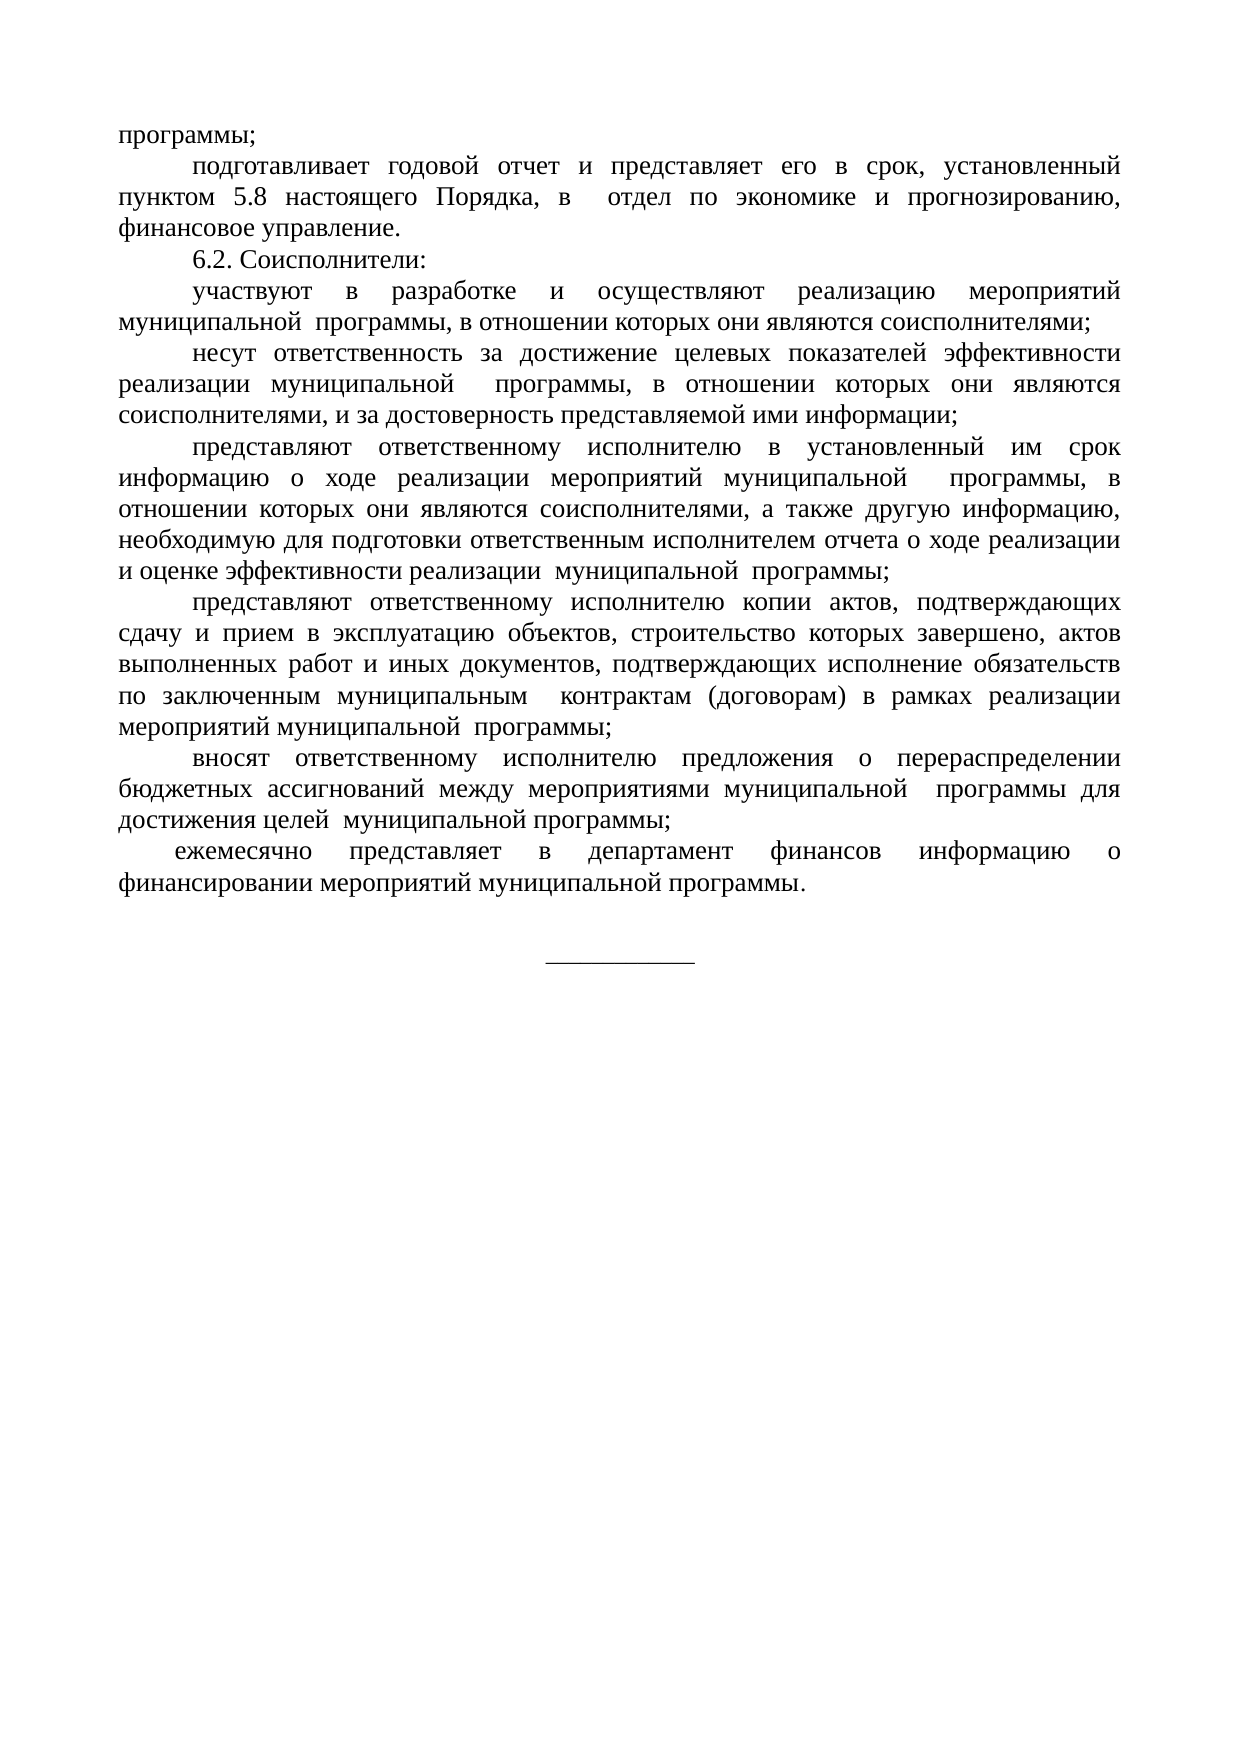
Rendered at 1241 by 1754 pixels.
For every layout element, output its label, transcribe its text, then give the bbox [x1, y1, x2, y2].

text вносят ответственному исполнителю предложения о перераспределении бюджетных ассигнований между мероприятиями муниципальной программы для достижения целей муниципальной программы; [118, 741, 1122, 834]
text 6.2. Соисполнители: [118, 243, 1122, 274]
text представляют ответственному исполнителю в установленный им срок информацию о ходе реализации мероприятий муниципальной программы, в отношении которых они являются соисполнителями, а также другую информацию, необходимую для подготовки ответственным исполнителем отчета о ходе реализации и оценке эффективности реализации муниципальной программы; [118, 429, 1122, 585]
text несут ответственность за достижение целевых показателей эффективности реализации муниципальной программы, в отношении которых они являются соисполнителями, и за достоверность представляемой ими информации; [118, 336, 1122, 429]
text _____________ [118, 940, 1122, 966]
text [118, 118, 1122, 149]
text представляют ответственному исполнителю копии актов, подтверждающих сдачу и прием в эксплуатацию объектов, строительство которых завершено, актов выполненных работ и иных документов, подтверждающих исполнение обязательств по заключенным муниципальным контрактам (договорам) в рамках реализации мероприятий муниципальной программы; [118, 585, 1122, 741]
text подготавливает годовой отчет и представляет его в срок, установленный пунктом 5.8 настоящего Порядка, в отдел по экономике и прогнозированию, финансовое управление. [118, 149, 1122, 243]
text участвуют в разработке и осуществляют реализацию мероприятий муниципальной программы, в отношении которых они являются соисполнителями; [118, 274, 1122, 336]
text ежемесячно представляет в департамент финансов информацию о финансировании мероприятий муниципальной программы. [118, 834, 1122, 897]
